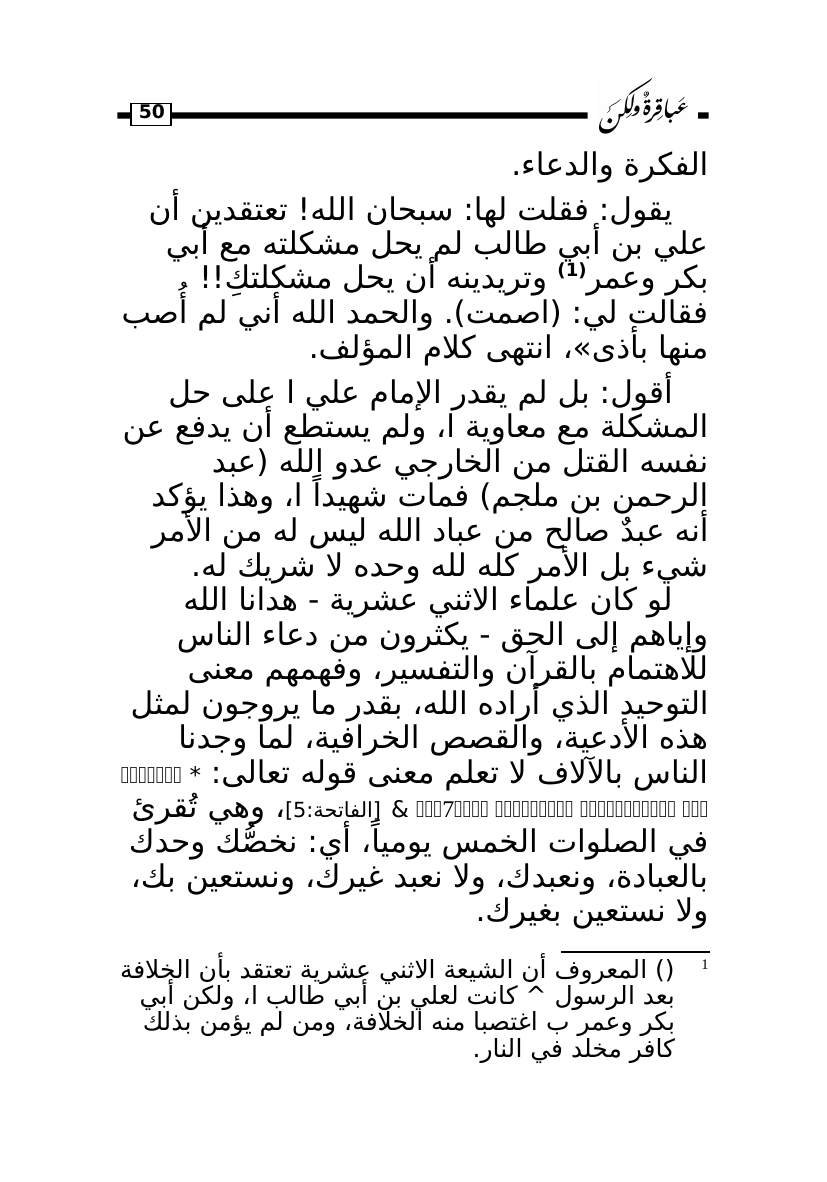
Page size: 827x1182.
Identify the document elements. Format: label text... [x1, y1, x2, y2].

picture [596, 76, 689, 136]
text أقول: بل لم يقدر الإمام علي ا على حل المشكلة مع معاوية ا، ولم يستطع أن يدفع عن نفسه القتل من الخارجي عدو الله (عبد الرحمن بن ملجم) فمات شهيداً ا، وهذا يؤكد أنه عبدٌ صالح من عباد الله ليس له من الأمر شيء بل الأمر كله لله وحده لا شريك له. [118, 376, 709, 583]
text لو كان علماء الاثني عشرية - هدانا الله وإياهم إلى الحق - يكثرون من دعاء الناس للاهتمام بالقرآن والتفسير، وفهمهم معنى التوحيد الذي أراده الله، بقدر ما يروجون لمثل هذه الأدعية، والقصص الخرافية، لما وجدنا الناس بالآلاف لا تعلم معنى قوله تعالى: * & [الفاتحة:5]، وهي تُقرئ في الصلوات الخمس يومياً، أي: نخصُّك وحدك بالعبادة، ونعبدك، ولا نعبد غيرك، ونستعين بك، ولا نستعين بغيرك. [118, 583, 709, 929]
text يقول: فقلت لها: سبحان الله! تعتقدين أن علي بن أبي طالب لم يحل مشكلته مع أبي بكر وعمر() وتريدينه أن يحل مشكلتكِ!! فقالت لي: (اصمت). والحمد الله أني لم أُصب منها بأذى»، انتهى كلام المؤلف. [118, 193, 709, 365]
